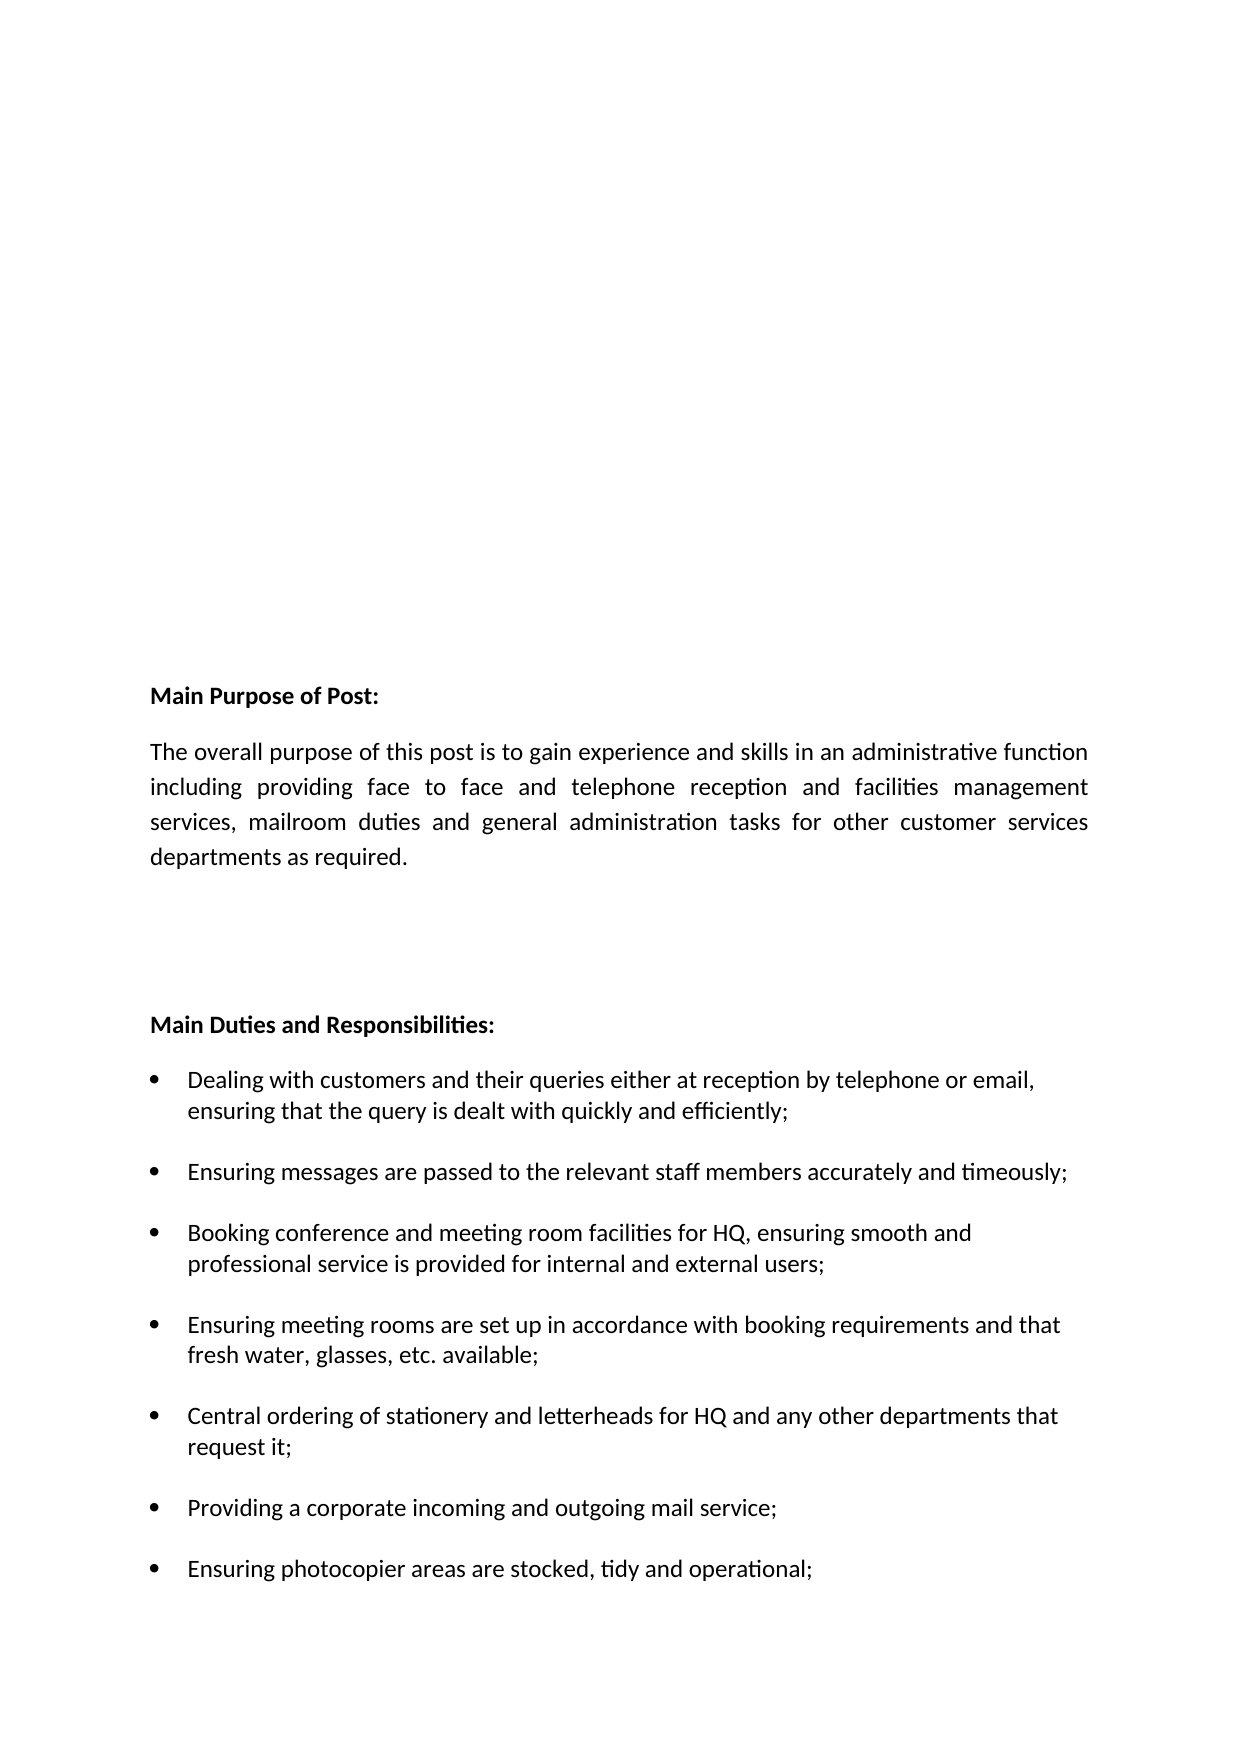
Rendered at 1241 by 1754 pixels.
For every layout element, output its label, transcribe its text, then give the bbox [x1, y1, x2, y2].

text Main Duties and Responsibilities: [150, 1009, 1090, 1039]
list Booking conference and meeting room facilities for HQ, ensuring smooth and professional service is provided for internal and external users; [150, 1217, 1090, 1278]
list Providing a corporate incoming and outgoing mail service; [150, 1492, 1090, 1522]
list Ensuring photocopier areas are stocked, tidy and operational; [150, 1553, 1090, 1583]
list Ensuring messages are passed to the relevant staff members accurately and timeously; [150, 1156, 1090, 1187]
list Central ordering of stationery and letterheads for HQ and any other departments that request it; [150, 1400, 1090, 1461]
text Main Purpose of Post: [150, 681, 1090, 711]
text The overall purpose of this post is to gain experience and skills in an administrative function including providing face to face and telephone reception and facilities management services, mailroom duties and general administration tasks for other customer services departments as required. [150, 736, 1090, 872]
list Ensuring meeting rooms are set up in accordance with booking requirements and that fresh water, glasses, etc. available; [150, 1309, 1090, 1370]
list Dealing with customers and their queries either at reception by telephone or email, ensuring that the query is dealt with quickly and efficiently; [150, 1065, 1090, 1126]
